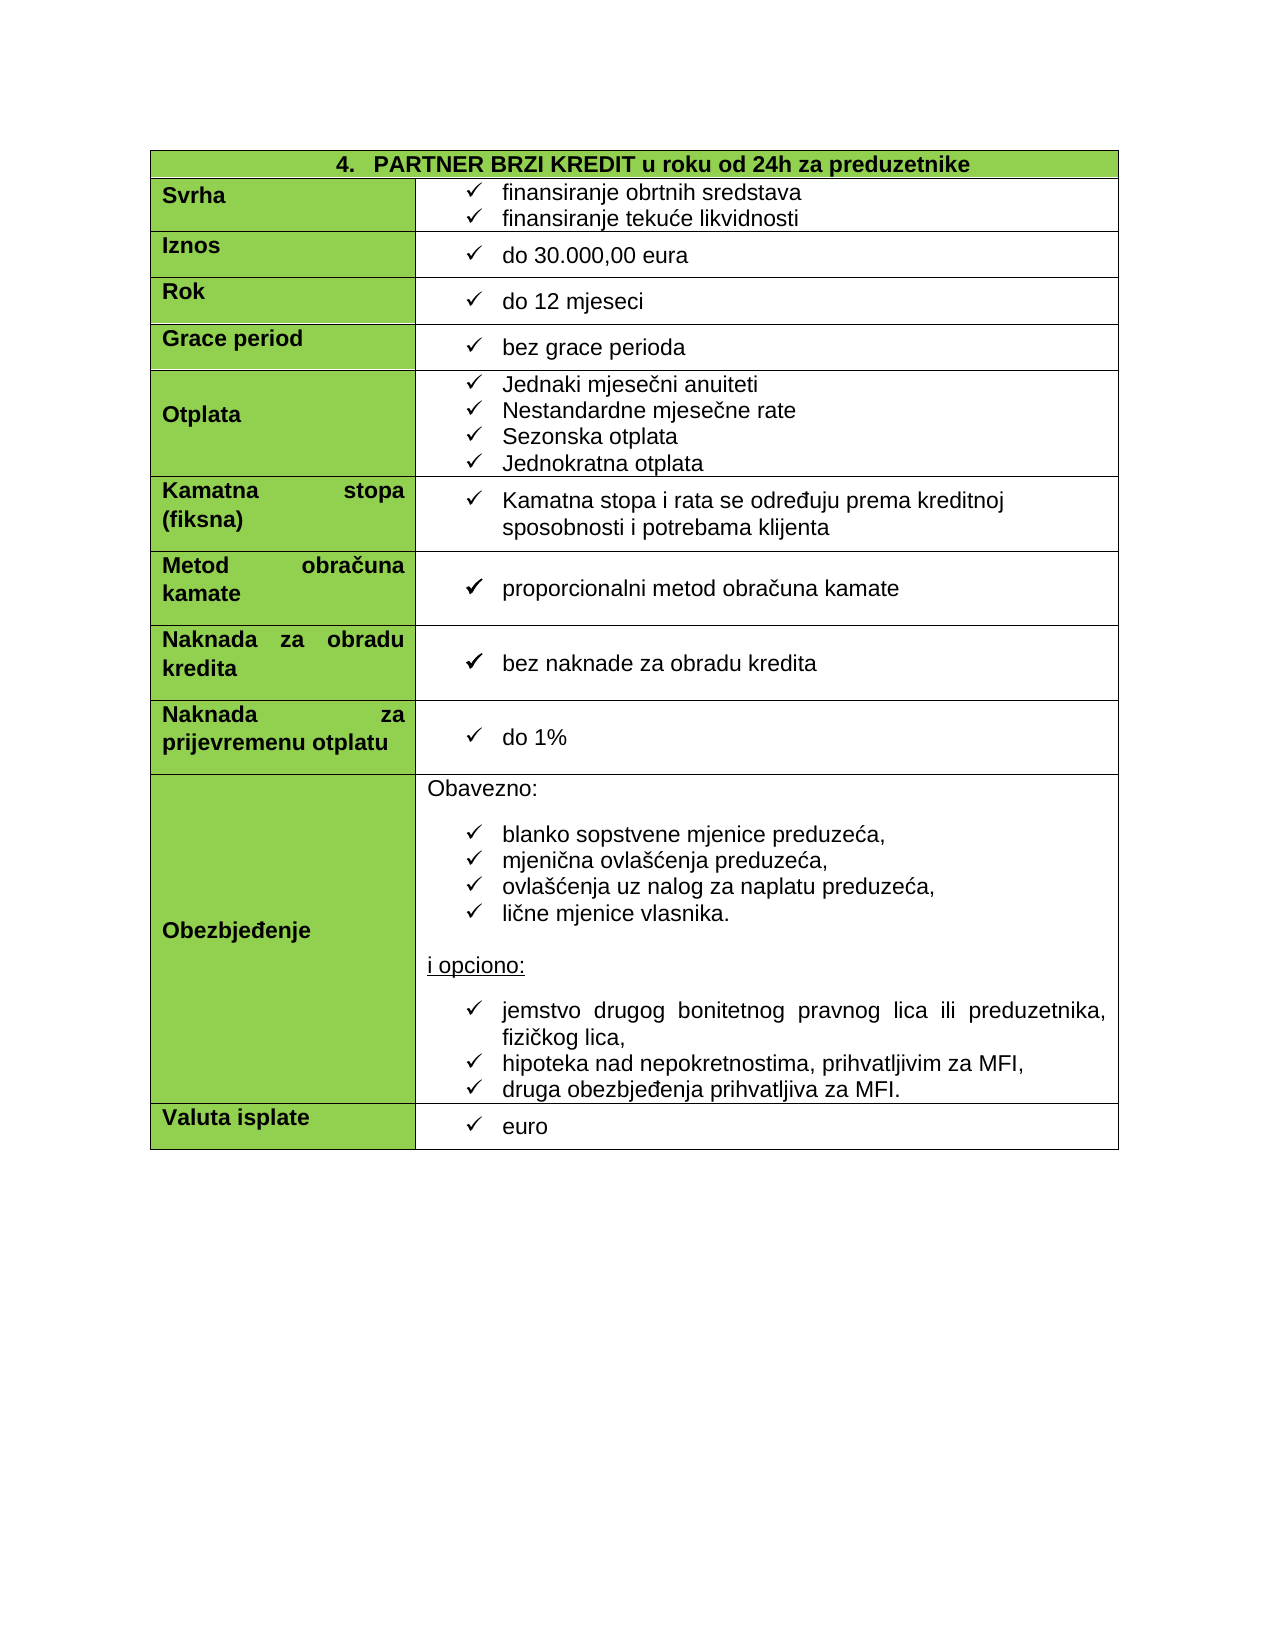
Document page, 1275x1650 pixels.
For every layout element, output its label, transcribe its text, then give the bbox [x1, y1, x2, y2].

table_cell Naknada za obradu kredita [151, 626, 415, 700]
table_cell do 12 mjeseci [416, 278, 1118, 323]
table_cell proporcionalni metod obračuna kamate [416, 552, 1118, 625]
table_cell Naknada za prijevremenu otplatu [151, 701, 415, 774]
table_cell euro [416, 1104, 1118, 1149]
table_cell Kamatna stopa i rata se određuju prema kreditnoj sposobnosti i potrebama klijenta [416, 477, 1118, 551]
table_header PARTNER BRZI KREDIT u roku od 24h za preduzetnike [151, 151, 1118, 177]
table_cell Obavezno: blanko sopstvene mjenice preduzeća, mjenična ovlašćenja preduzeća, ovlašćenja uz nalog za naplatu preduzeća, lične mjenice vlasnika. i opciono: jemstvo drugog bonitetnog pravnog lica ili preduzetnika, fizičkog lica, hipoteka nad nepokretnostima, prihvatljivim za MFI, druga obezbjeđenja prihvatljiva za MFI. [416, 775, 1118, 1103]
table_cell do 1% [416, 701, 1118, 774]
table_cell do 30.000,00 eura [416, 232, 1118, 277]
table_cell Iznos [151, 232, 415, 277]
table_cell Valuta isplate [151, 1104, 415, 1149]
table_cell Grace period [151, 325, 415, 369]
table_cell Rok [151, 278, 415, 323]
table_cell bez naknade za obradu kredita [416, 626, 1118, 700]
table_cell Svrha [151, 179, 415, 231]
table_cell Otplata [151, 371, 415, 476]
table_cell Jednaki mjesečni anuiteti Nestandardne mjesečne rate Sezonska otplata Jednokratna otplata [416, 371, 1118, 476]
table_cell Obezbjeđenje [151, 775, 415, 1103]
table_cell Metod obračuna kamate [151, 552, 415, 625]
table_cell finansiranje obrtnih sredstava finansiranje tekuće likvidnosti [416, 179, 1118, 231]
table_cell bez grace perioda [416, 325, 1118, 369]
table_cell Kamatna stopa (fiksna) [151, 477, 415, 551]
